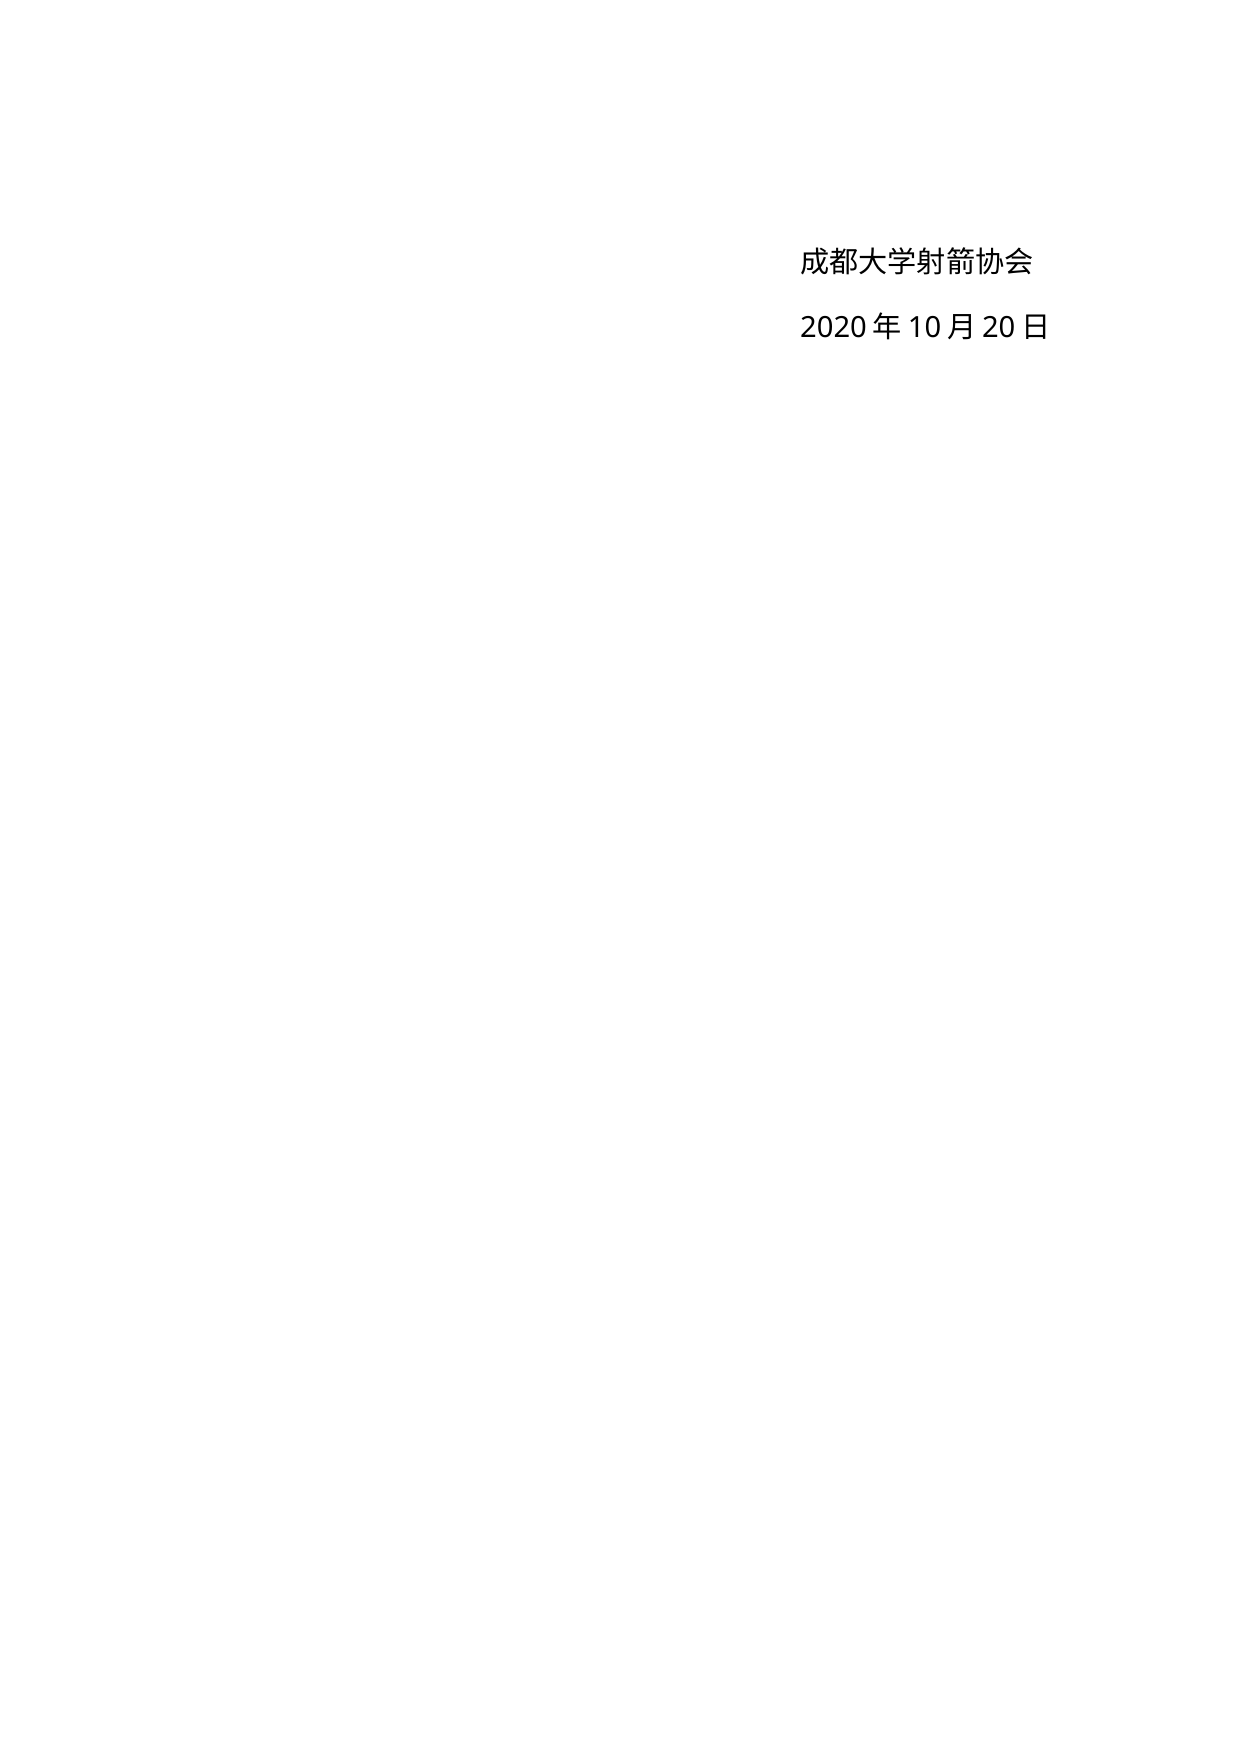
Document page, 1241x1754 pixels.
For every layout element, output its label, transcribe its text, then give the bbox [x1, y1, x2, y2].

text 成都大学射箭协会 [187, 227, 1053, 292]
text 2020年10月20日 [187, 292, 1053, 357]
